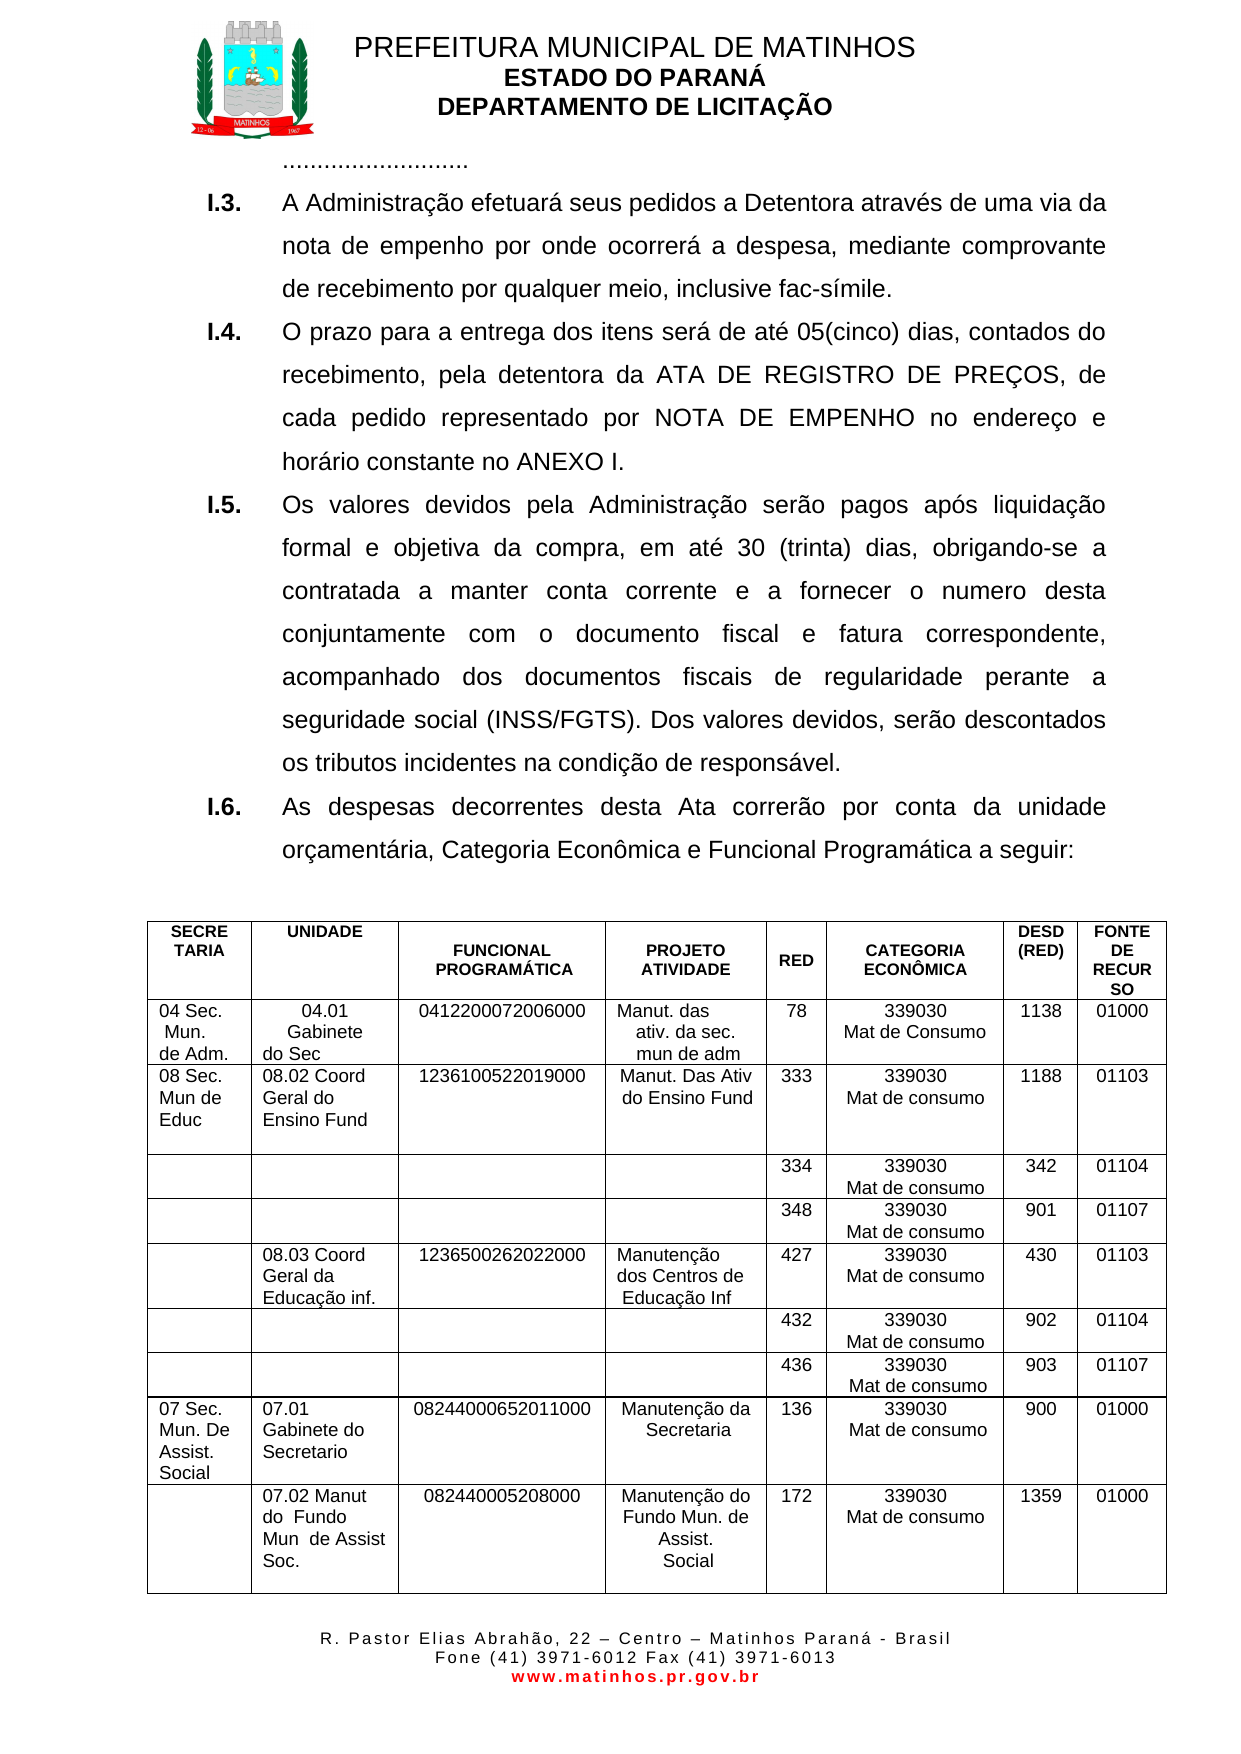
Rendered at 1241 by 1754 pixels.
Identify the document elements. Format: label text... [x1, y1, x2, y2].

table_cell 1236100522019000 [399, 1065, 605, 1154]
table_cell [606, 1309, 766, 1352]
table_cell 333 [767, 1065, 826, 1154]
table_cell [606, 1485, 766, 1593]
table_cell 08244000652011000 [399, 1398, 605, 1484]
table_cell Manut. Das Ativ do Ensino Fund [606, 1065, 766, 1154]
table_cell 08 Sec. Mun de Educ [148, 1065, 251, 1154]
table_cell [606, 1353, 766, 1396]
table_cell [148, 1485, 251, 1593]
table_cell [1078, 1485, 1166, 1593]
table_cell [148, 1155, 251, 1198]
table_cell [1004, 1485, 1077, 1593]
table_cell 1236500262022000 [399, 1244, 605, 1308]
table_cell 07 Sec. Mun. De Assist. Social [148, 1398, 251, 1484]
table_cell 01000 [1078, 1000, 1166, 1064]
table_cell 902 [1004, 1309, 1077, 1352]
table_cell Manutenção dos Centros de Educação Inf [606, 1244, 766, 1308]
table_cell [252, 1353, 398, 1396]
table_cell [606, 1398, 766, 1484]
table_cell [399, 1199, 605, 1242]
table_cell 01103 [1078, 1065, 1166, 1154]
table_header UNIDADE [252, 922, 398, 998]
table_cell [606, 1199, 766, 1242]
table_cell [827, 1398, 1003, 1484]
table_cell 342 [1004, 1155, 1077, 1198]
table_cell 436 [767, 1353, 826, 1396]
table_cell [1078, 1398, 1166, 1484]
list As despesas decorrentes desta Ata correrão por conta da unidade orçamentária, Categoria Econômica e Funcional Programática a seguir: [207, 791, 1107, 863]
table_cell [252, 1155, 398, 1198]
table_cell 0412200072006000 [399, 1000, 605, 1064]
table_header SECRE TARIA [148, 922, 251, 998]
table_cell 427 [767, 1244, 826, 1308]
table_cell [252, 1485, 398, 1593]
table_cell 339030 Mat de consumo [827, 1199, 1003, 1242]
table_cell 1138 [1004, 1000, 1077, 1064]
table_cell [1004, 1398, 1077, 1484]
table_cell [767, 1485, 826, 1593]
table_header FONTE DE RECURSO [1078, 922, 1166, 998]
text ........................... [282, 144, 1107, 173]
table_cell 348 [767, 1199, 826, 1242]
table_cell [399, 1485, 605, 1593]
list O prazo para a entrega dos itens será de até 05(cinco) dias, contados do recebimento, pela detentora da ATA DE REGISTRO DE PREÇOS, de cada pedido representado por NOTA DE EMPENHO no endereço e horário constante no ANEXO I. [207, 317, 1107, 475]
table_header CATEGORIA ECONÔMICA [827, 922, 1003, 998]
table_cell 01107 [1078, 1353, 1166, 1396]
list A Administração efetuará seus pedidos a Detentora através de uma via da nota de empenho por onde ocorrerá a despesa, mediante comprovante de recebimento por qualquer meio, inclusive fac-símile. [207, 188, 1107, 303]
table_cell 339030 Mat de consumo [827, 1244, 1003, 1308]
table_cell 01103 [1078, 1244, 1166, 1308]
table_cell 08.02 Coord Geral do Ensino Fund [252, 1065, 398, 1154]
table_header DESD (RED) [1004, 922, 1077, 998]
table_cell 01104 [1078, 1309, 1166, 1352]
table_cell 08.03 Coord Geral da Educação inf. [252, 1244, 398, 1308]
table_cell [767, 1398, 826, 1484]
table_cell 339030 Mat de consumo [827, 1065, 1003, 1154]
table_cell 339030 Mat de consumo [827, 1155, 1003, 1198]
table_cell 01104 [1078, 1155, 1166, 1198]
table_cell [148, 1244, 251, 1308]
table_cell [399, 1309, 605, 1352]
table_cell [399, 1155, 605, 1198]
table_cell 1188 [1004, 1065, 1077, 1154]
list Os valores devidos pela Administração serão pagos após liquidação formal e objetiva da compra, em até 30 (trinta) dias, obrigando-se a contratada a manter conta corrente e a fornecer o numero desta conjuntamente com o documento fiscal e fatura correspondente, acompanhado dos documentos fiscais de regularidade perante a seguridade social (INSS/FGTS). Dos valores devidos, serão descontados os tributos incidentes na condição de responsável. [207, 489, 1107, 777]
table_header FUNCIONAL PROGRAMÁTICA [399, 922, 605, 998]
table_cell 339030 Mat de consumo [827, 1353, 1003, 1396]
table_cell 432 [767, 1309, 826, 1352]
table_header RED [767, 922, 826, 998]
table_cell [252, 1309, 398, 1352]
table_cell 903 [1004, 1353, 1077, 1396]
table_cell 334 [767, 1155, 826, 1198]
table_header PROJETO ATIVIDADE [606, 922, 766, 998]
table_cell 339030 Mat de Consumo [827, 1000, 1003, 1064]
table_cell [148, 1309, 251, 1352]
table_cell [148, 1353, 251, 1396]
picture [191, 21, 314, 139]
table_cell [399, 1353, 605, 1396]
table_cell [148, 1199, 251, 1242]
table_cell 07.01 Gabinete do Secretario [252, 1398, 398, 1484]
table_cell 430 [1004, 1244, 1077, 1308]
table_cell [252, 1199, 398, 1242]
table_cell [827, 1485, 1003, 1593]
table_cell 04.01 Gabinete do Sec [252, 1000, 398, 1064]
table_cell 78 [767, 1000, 826, 1064]
table_cell 01107 [1078, 1199, 1166, 1242]
table_cell [606, 1155, 766, 1198]
table_cell Manut. das ativ. da sec. mun de adm [606, 1000, 766, 1064]
table_cell 901 [1004, 1199, 1077, 1242]
table_cell 04 Sec. Mun. de Adm. [148, 1000, 251, 1064]
table_cell 339030 Mat de consumo [827, 1309, 1003, 1352]
